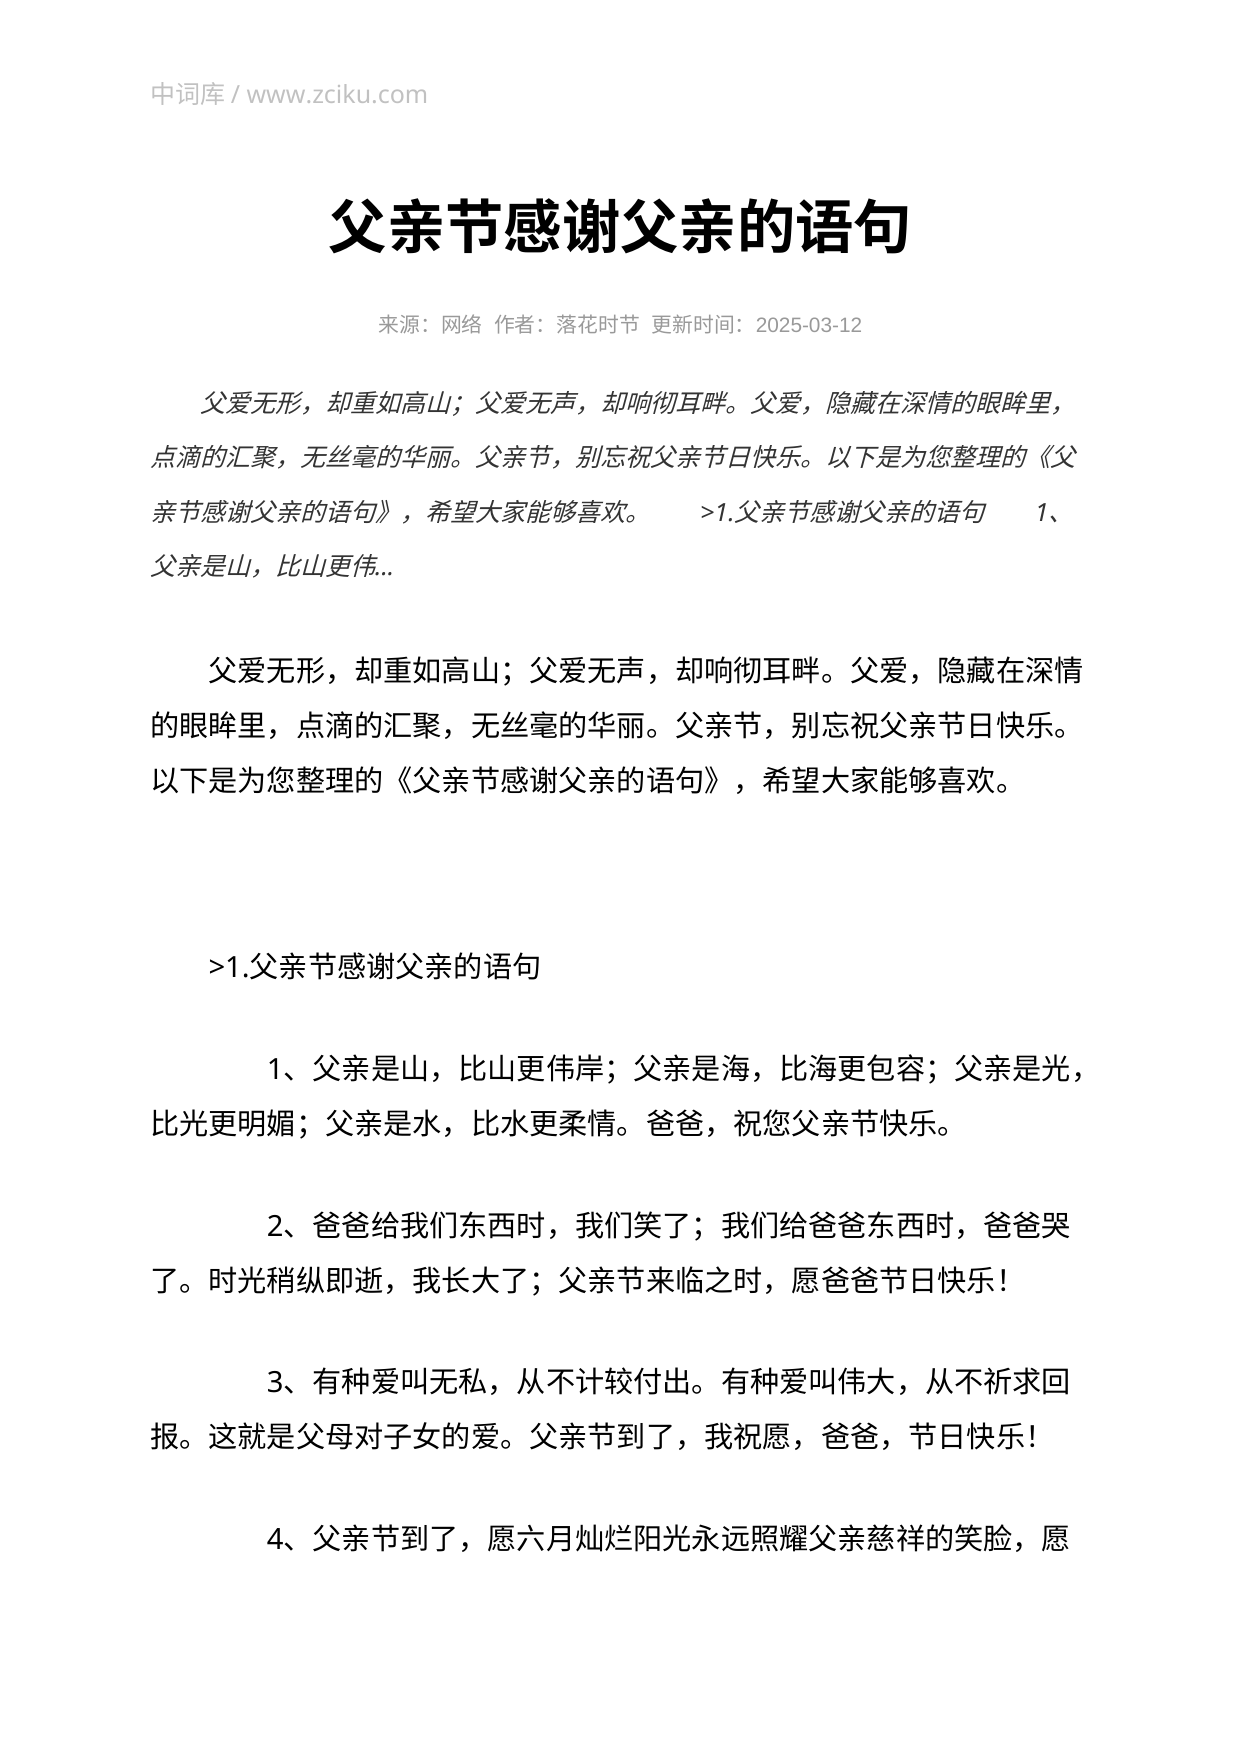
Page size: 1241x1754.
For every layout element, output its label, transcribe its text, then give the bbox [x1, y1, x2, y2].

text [150, 1516, 1090, 1558]
text 父爱无形，却重如高山；父爱无声，却响彻耳畔。父爱，隐藏在深情的眼眸里，点滴的汇聚，无丝毫的华丽。父亲节，别忘祝父亲节日快乐。以下是为您整理的《父亲节感谢父亲的语句》，希望大家能够喜欢。 >1.父亲节感谢父亲的语句 1、父亲是山，比山更伟... [150, 383, 1090, 583]
text 来源：网络 作者：落花时节 更新时间：2025-03-12 [150, 313, 1090, 337]
text >1.父亲节感谢父亲的语句 [150, 943, 1090, 986]
text 3、有种爱叫无私，从不计较付出。有种爱叫伟大，从不祈求回报。这就是父母对子女的爱。父亲节到了，我祝愿，爸爸，节日快乐！ [150, 1359, 1090, 1456]
text 1、父亲是山，比山更伟岸；父亲是海，比海更包容；父亲是光，比光更明媚；父亲是水，比水更柔情。爸爸，祝您父亲节快乐。 [150, 1046, 1090, 1143]
subtitle 父亲节感谢父亲的语句 [150, 181, 1090, 266]
text 父爱无形，却重如高山；父爱无声，却响彻耳畔。父爱，隐藏在深情的眼眸里，点滴的汇聚，无丝毫的华丽。父亲节，别忘祝父亲节日快乐。以下是为您整理的《父亲节感谢父亲的语句》，希望大家能够喜欢。 [150, 648, 1090, 800]
text 2、爸爸给我们东西时，我们笑了；我们给爸爸东西时，爸爸哭了。时光稍纵即逝，我长大了；父亲节来临之时，愿爸爸节日快乐！ [150, 1202, 1090, 1299]
